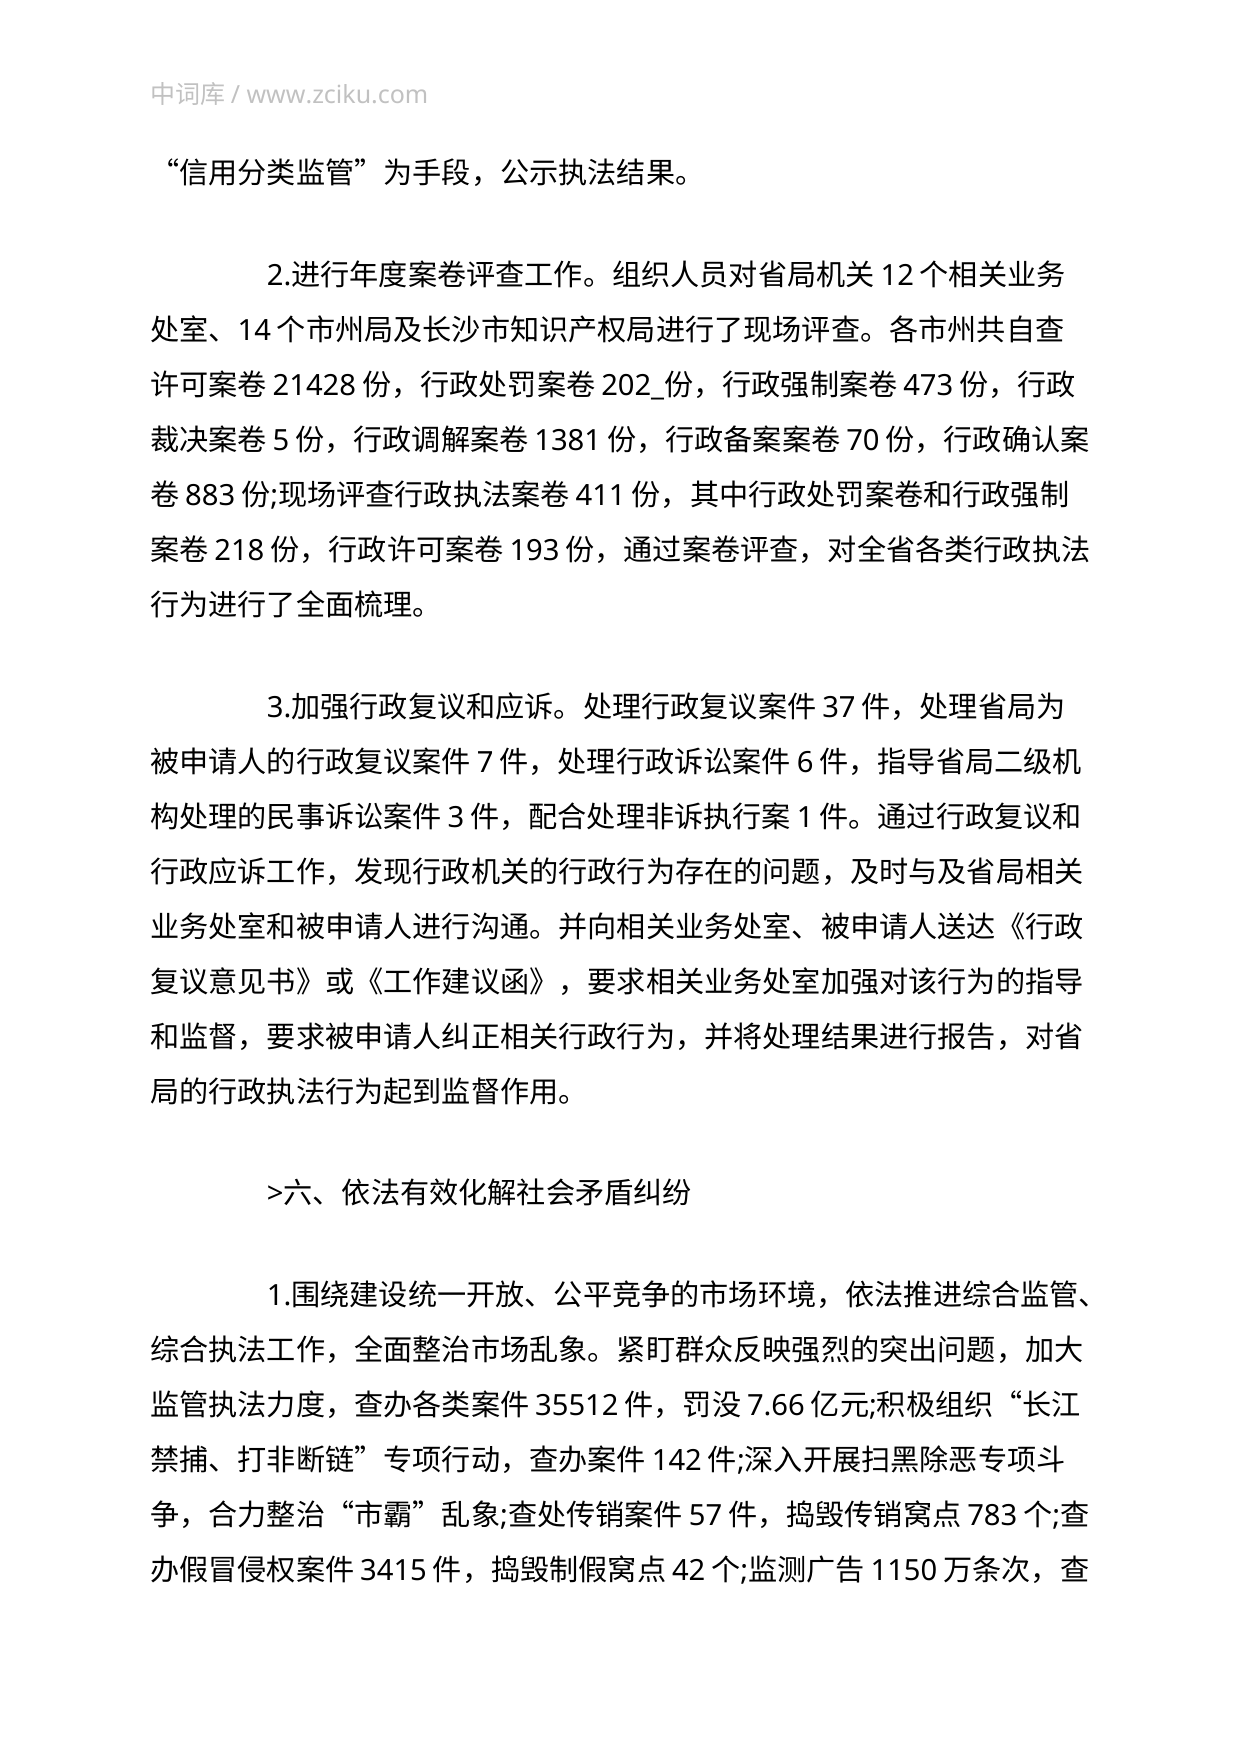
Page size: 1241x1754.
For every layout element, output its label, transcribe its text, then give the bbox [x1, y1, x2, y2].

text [150, 150, 1090, 192]
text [150, 1272, 1090, 1589]
text 3.加强行政复议和应诉。处理行政复议案件37件，处理省局为被申请人的行政复议案件7件，处理行政诉讼案件6件，指导省局二级机构处理的民事诉讼案件3件，配合处理非诉执行案1件。通过行政复议和行政应诉工作，发现行政机关的行政行为存在的问题，及时与及省局相关业务处室和被申请人进行沟通。并向相关业务处室、被申请人送达《行政复议意见书》或《工作建议函》，要求相关业务处室加强对该行为的指导和监督，要求被申请人纠正相关行政行为，并将处理结果进行报告，对省局的行政执法行为起到监督作用。 [150, 683, 1090, 1110]
text >六、依法有效化解社会矛盾纠纷 [150, 1170, 1090, 1212]
text 2.进行年度案卷评查工作。组织人员对省局机关12个相关业务处室、14个市州局及长沙市知识产权局进行了现场评查。各市州共自查许可案卷21428份，行政处罚案卷202_份，行政强制案卷473份，行政裁决案卷5份，行政调解案卷1381份，行政备案案卷70份，行政确认案卷883份;现场评查行政执法案卷411份，其中行政处罚案卷和行政强制案卷218份，行政许可案卷193份，通过案卷评查，对全省各类行政执法行为进行了全面梳理。 [150, 252, 1090, 624]
